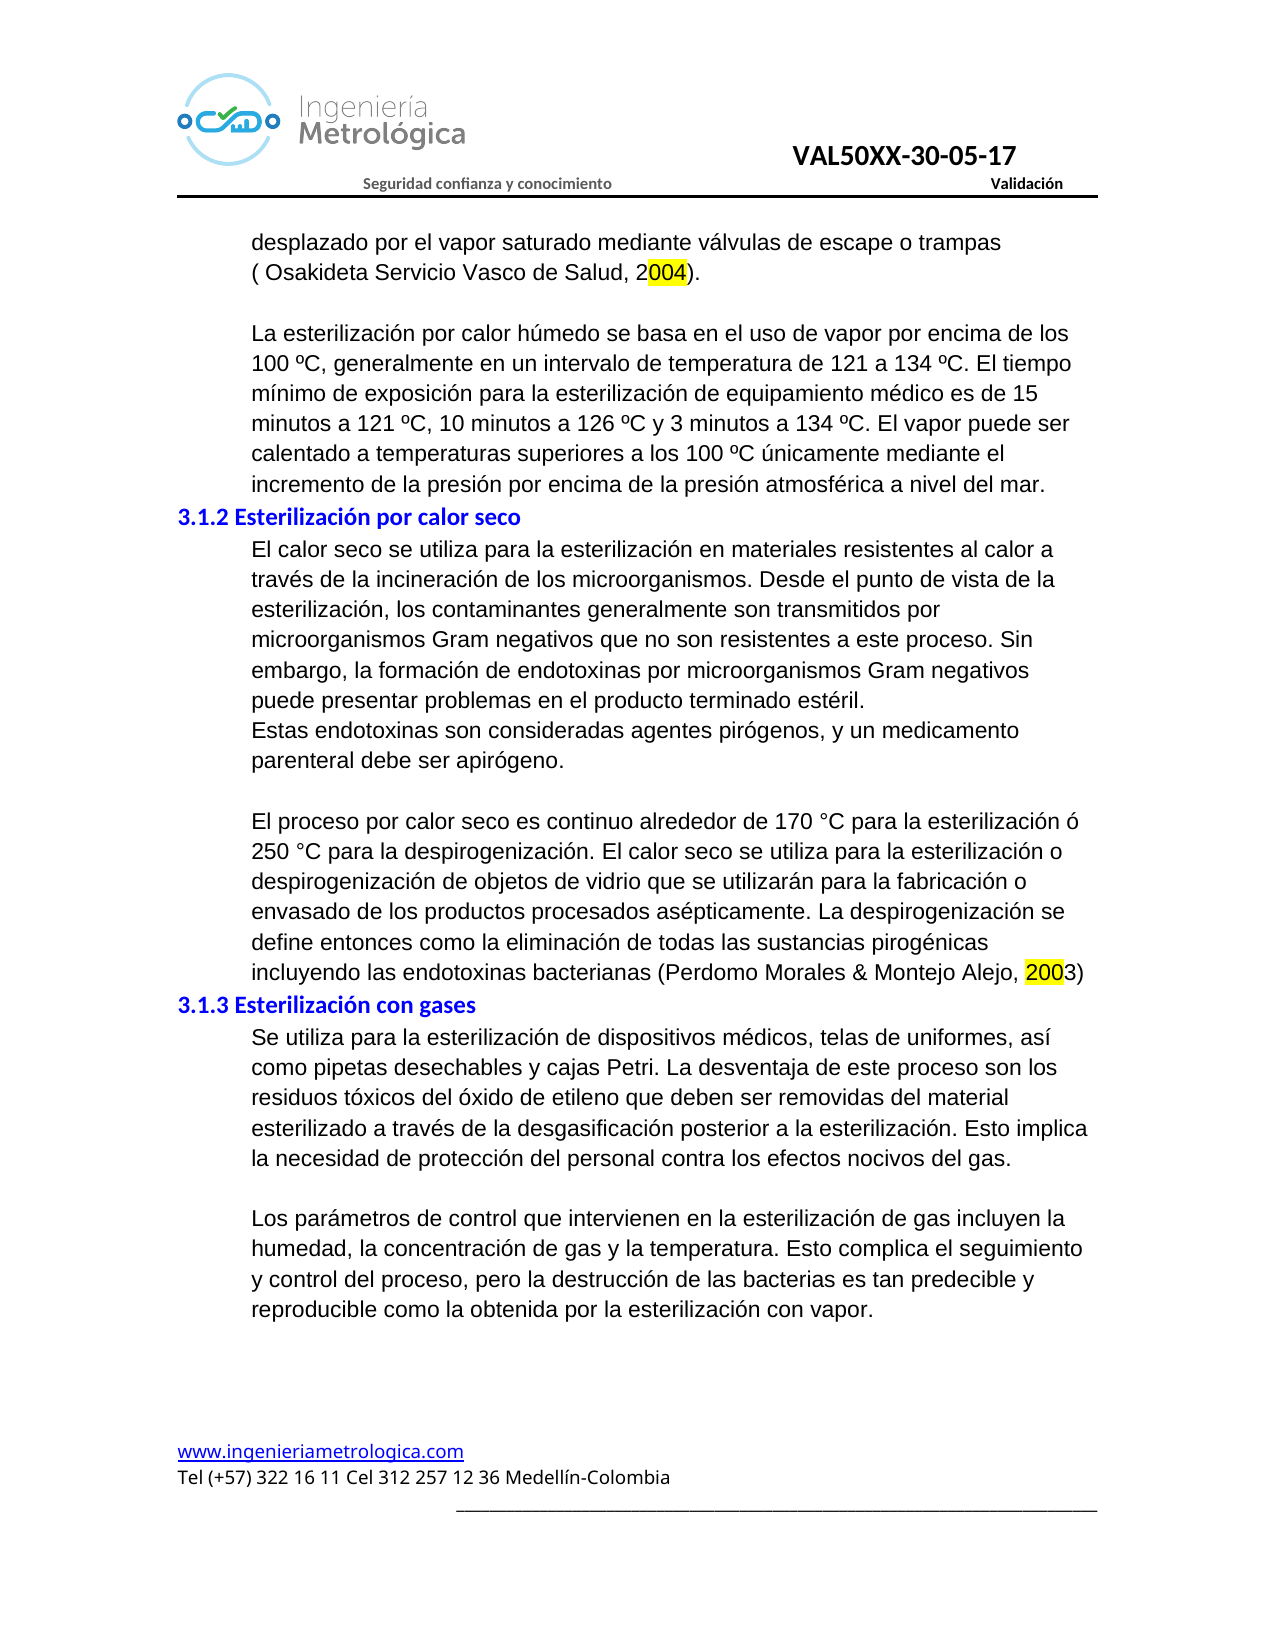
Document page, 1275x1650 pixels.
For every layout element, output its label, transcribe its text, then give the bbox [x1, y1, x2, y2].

text Los parámetros de control que intervienen en la esterilización de gas incluyen la humedad, la concentración de gas y la temperatura. Esto complica el seguimiento y control del proceso, pero la destrucción de las bacterias es tan predecible y reproducible como la obtenida por la esterilización con vapor. [251, 1205, 1098, 1322]
text Estas endotoxinas son consideradas agentes pirógenos, y un medicamento parenteral debe ser apirógeno. [251, 717, 1098, 774]
text El proceso por calor seco es continuo alrededor de 170 °C para la esterilización ó 250 °C para la despirogenización. El calor seco se utiliza para la esterilización o despirogenización de objetos de vidrio que se utilizarán para la fabricación o envasado de los productos procesados asépticamente. La despirogenización se define entonces como la eliminación de todas las sustancias pirogénicas incluyendo las endotoxinas bacterianas (Perdomo Morales & Montejo Alejo, 2003) [251, 808, 1098, 985]
text La esterilización por calor húmedo se basa en el uso de vapor por encima de los 100 ºC, generalmente en un intervalo de temperatura de 121 a 134 ºC. El tiempo mínimo de exposición para la esterilización de equipamiento médico es de 15 minutos a 121 ºC, 10 minutos a 126 ºC y 3 minutos a 134 ºC. El vapor puede ser calentado a temperaturas superiores a los 100 ºC únicamente mediante el incremento de la presión por encima de la presión atmosférica a nivel del mar. [251, 319, 1098, 497]
subtitle 3.1.2 Esterilización por calor seco [177, 501, 1098, 531]
text El calor seco se utiliza para la esterilización en materiales resistentes al calor a través de la incineración de los microorganismos. Desde el punto de vista de la esterilización, los contaminantes generalmente son transmitidos por microorganismos Gram negativos que no son resistentes a este proceso. Sin embargo, la formación de endotoxinas por microorganismos Gram negativos puede presentar problemas en el producto terminado estéril. [251, 536, 1098, 713]
picture [177, 73, 465, 166]
subtitle 3.1.3 Esterilización con gases [177, 989, 1098, 1019]
text Se utiliza para la esterilización de dispositivos médicos, telas de uniformes, así como pipetas desechables y cajas Petri. La desventaja de este proceso son los residuos tóxicos del óxido de etileno que deben ser removidas del material esterilizado a través de la desgasificación posterior a la esterilización. Esto implica la necesidad de protección del personal contra los efectos nocivos del gas. [251, 1024, 1098, 1171]
